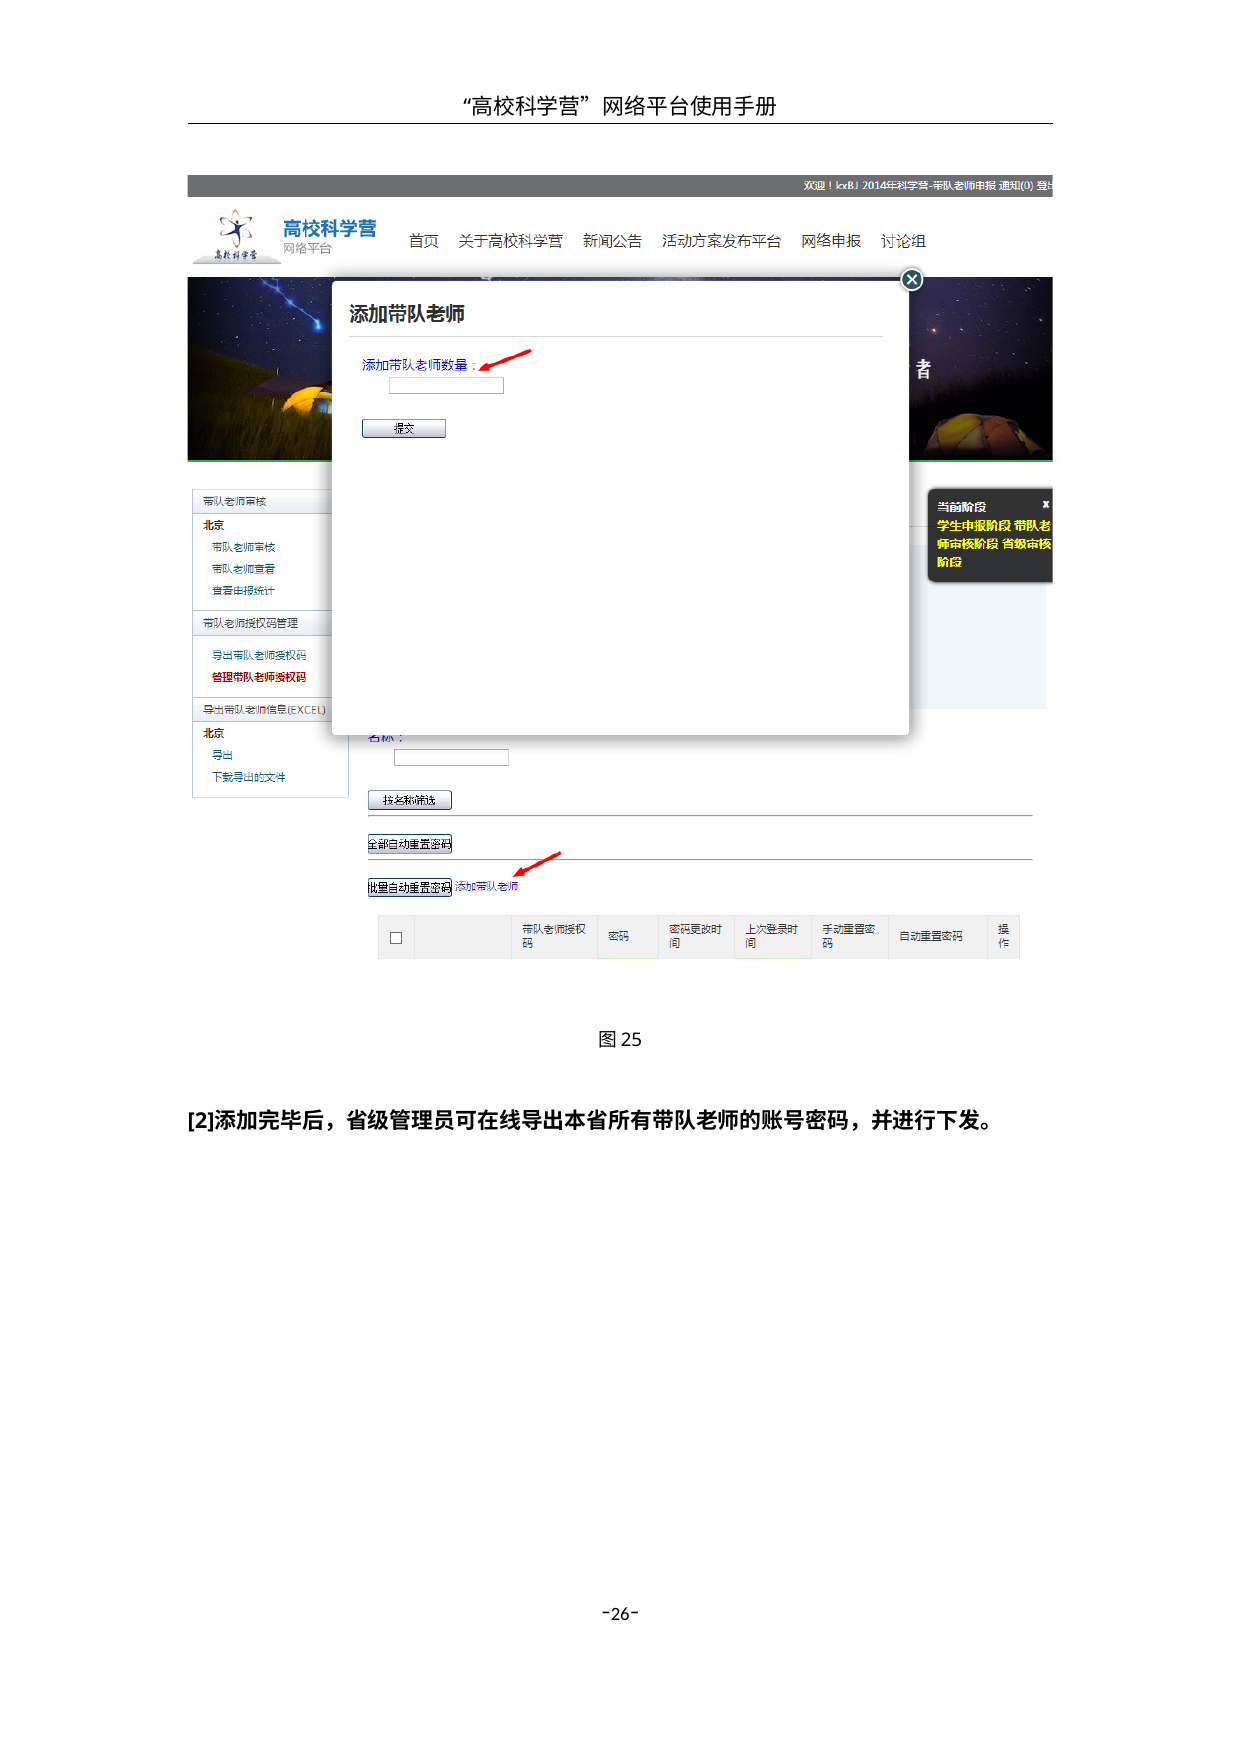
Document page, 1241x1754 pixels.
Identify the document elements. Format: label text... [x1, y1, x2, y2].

text 图25 [187, 1022, 1053, 1055]
picture [187, 175, 1053, 959]
text [2]添加完毕后，省级管理员可在线导出本省所有带队老师的账号密码，并进行下发。 [187, 1103, 1053, 1135]
